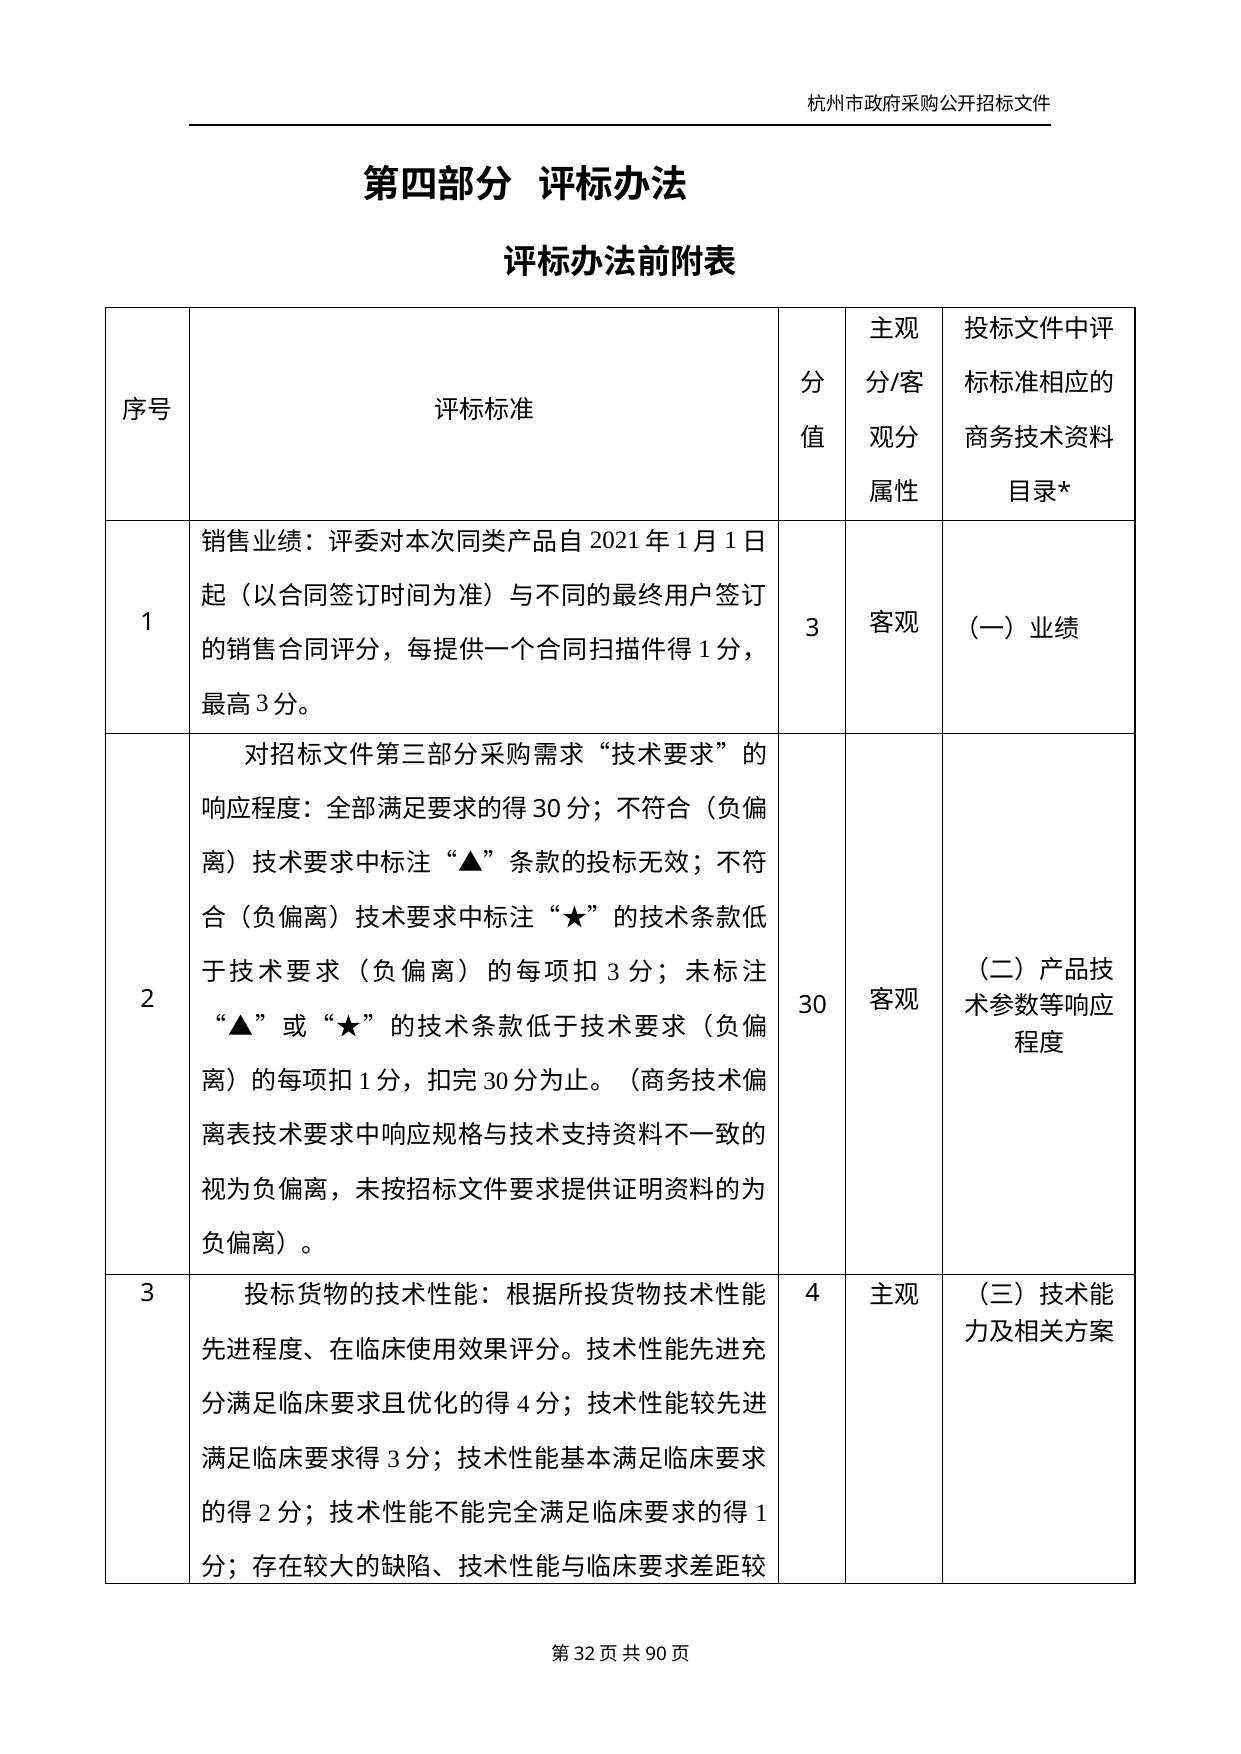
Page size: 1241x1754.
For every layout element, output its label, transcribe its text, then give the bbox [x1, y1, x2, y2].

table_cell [190, 1275, 778, 1583]
table_header 序号 [106, 308, 189, 520]
table_cell 30 [779, 734, 845, 1274]
table_cell 客观 [846, 734, 942, 1274]
table_cell 销售业绩：评委对本次同类产品自2021年1月1日起（以合同签订时间为准）与不同的最终用户签订的销售合同评分，每提供一个合同扫描件得1分，最高3分。 [190, 521, 778, 733]
table_header 分值 [779, 308, 845, 520]
table_header 评标标准 [190, 308, 778, 520]
table_header 投标文件中评标标准相应的商务技术资料目录* [943, 308, 1134, 520]
table_cell 1 [106, 521, 189, 733]
table_cell （一）业绩 [943, 521, 1134, 733]
table_cell 3 [779, 521, 845, 733]
table_cell 2 [106, 734, 189, 1274]
table_cell 对招标文件第三部分采购需求“技术要求”的响应程度：全部满足要求的得30分；不符合（负偏离）技术要求中标注“▲”条款的投标无效；不符合（负偏离）技术要求中标注“★”的技术条款低于技术要求（负偏离）的每项扣3分；未标注“▲”或“★”的技术条款低于技术要求（负偏离）的每项扣1分，扣完30分为止。（商务技术偏离表技术要求中响应规格与技术支持资料不一致的视为负偏离，未按招标文件要求提供证明资料的为负偏离）。 [190, 734, 778, 1274]
table_cell （二）产品技术参数等响应程度 [943, 734, 1134, 1274]
table_cell 主观 [846, 1275, 942, 1583]
text 评标办法前附表 [189, 235, 1051, 283]
table_cell 4 [779, 1275, 845, 1583]
table_cell 客观 [846, 521, 942, 733]
table_header 主观分/客观分属性 [846, 308, 942, 520]
text 第四部分 评标办法 [189, 153, 1051, 208]
table_cell 3 [106, 1275, 189, 1583]
table_cell （三）技术能力及相关方案 [943, 1275, 1134, 1583]
